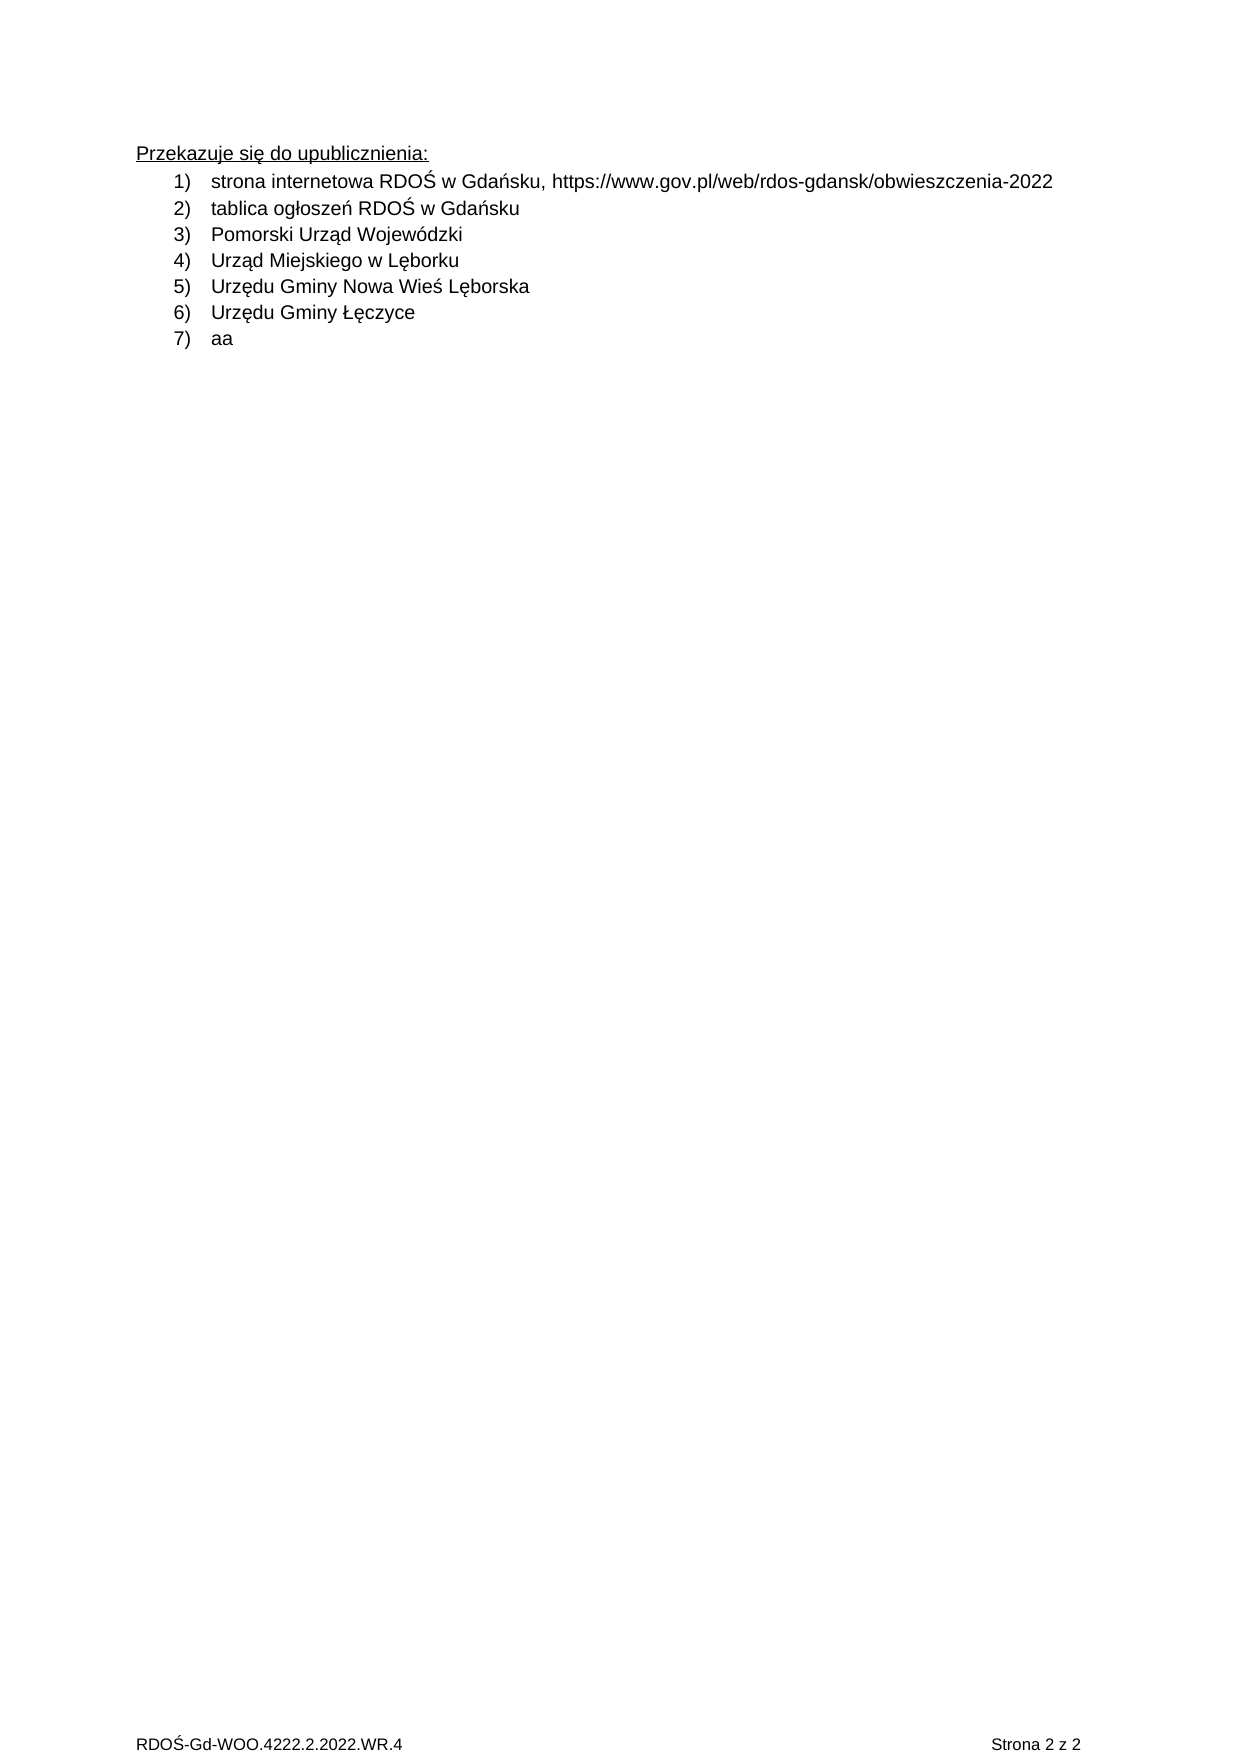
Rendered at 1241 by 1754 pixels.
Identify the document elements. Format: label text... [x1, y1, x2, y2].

list Urzędu Gminy Łęczyce [173, 301, 1104, 323]
text Przekazuje się do upublicznienia: [136, 141, 1104, 164]
list Urząd Miejskiego w Lęborku [173, 248, 1104, 271]
list Pomorski Urząd Wojewódzki [173, 222, 1104, 245]
list aa [173, 327, 1104, 349]
list Urzędu Gminy Nowa Wieś Lęborska [173, 274, 1104, 297]
list tablica ogłoszeń RDOŚ w Gdańsku [173, 196, 1104, 219]
list strona internetowa RDOŚ w Gdańsku, https://www.gov.pl/web/rdos-gdansk/obwieszczenia-2022 [173, 170, 1104, 193]
